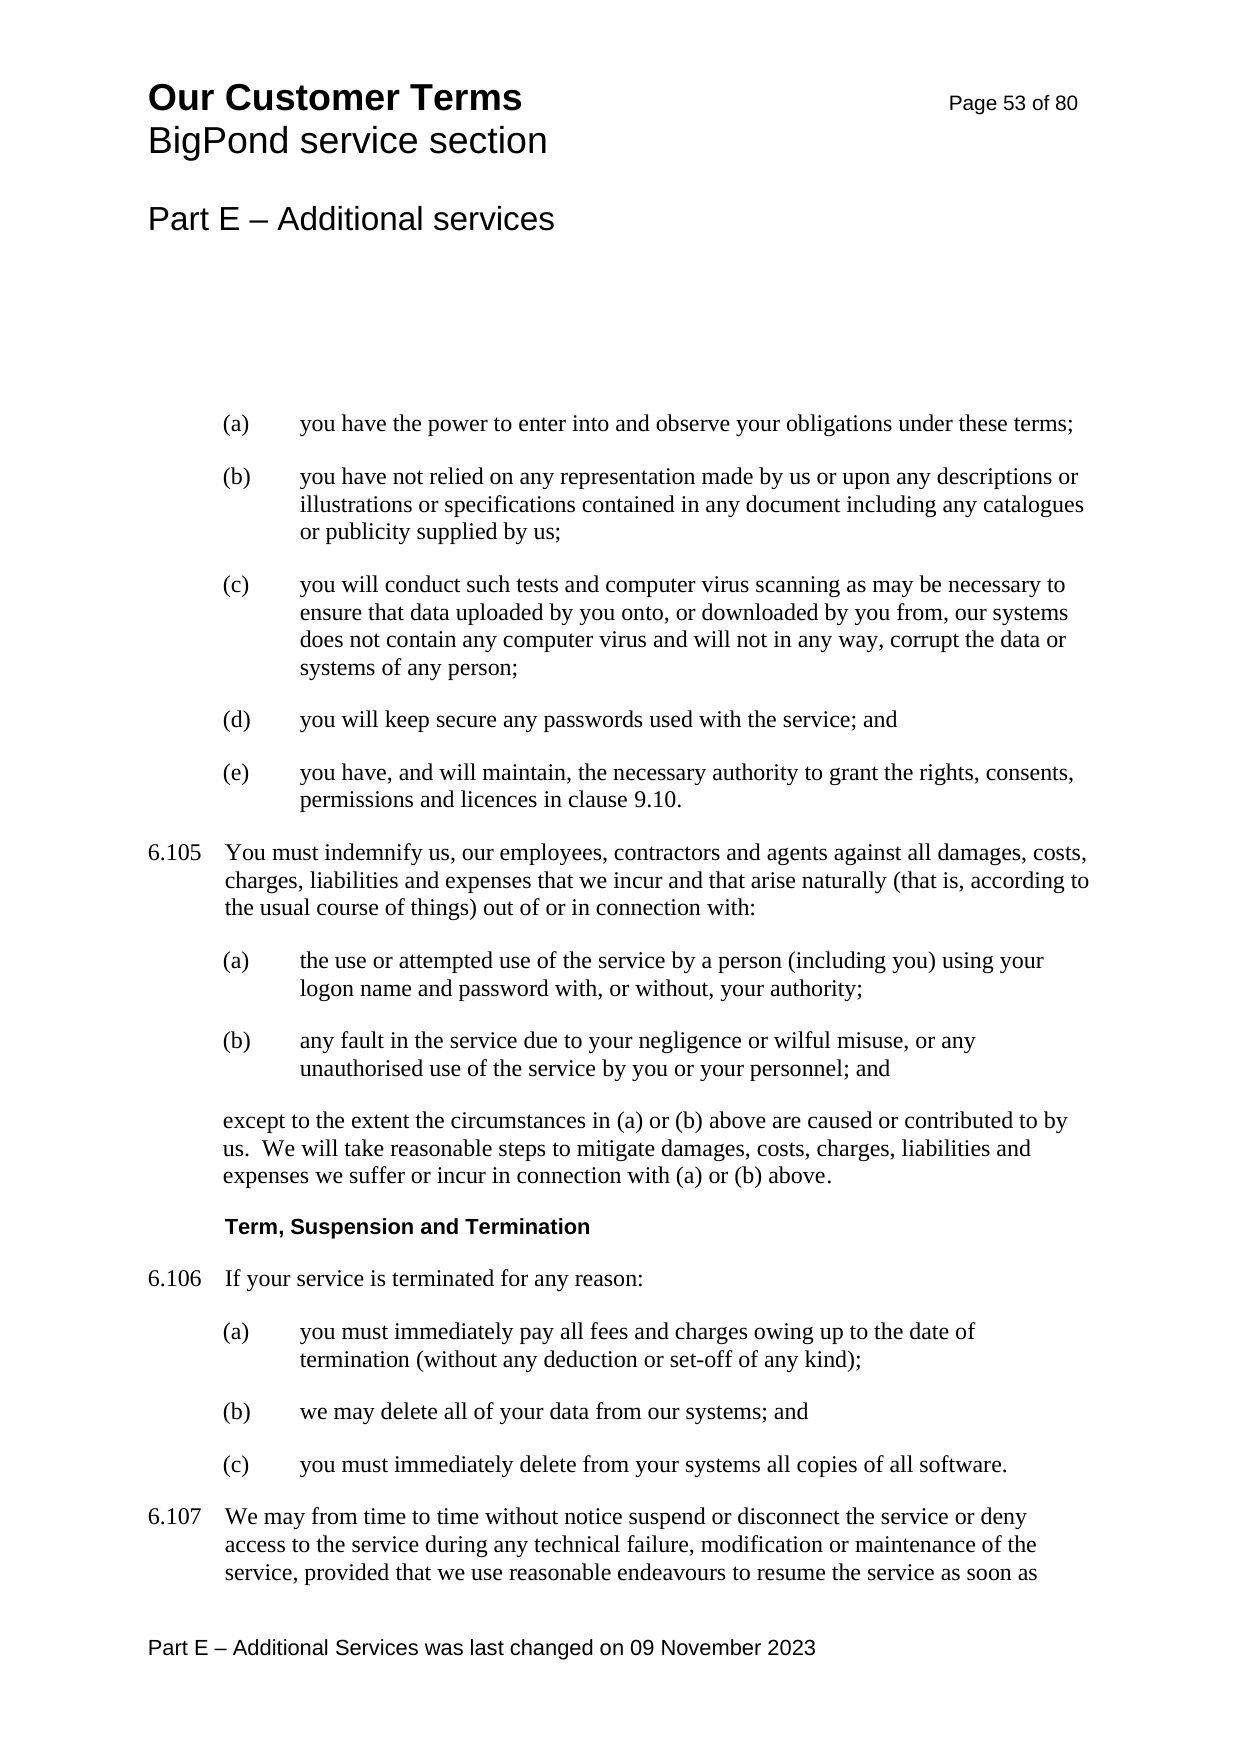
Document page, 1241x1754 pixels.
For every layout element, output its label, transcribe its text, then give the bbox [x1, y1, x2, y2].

subtitle you have not relied on any representation made by us or upon any descriptions or illustrations or specifications contained in any document including any catalogues or publicity supplied by us; [223, 462, 1092, 545]
subtitle you must immediately pay all fees and charges owing up to the date of termination (without any deduction or set-off of any kind); [223, 1317, 1092, 1372]
subtitle we may delete all of your data from our systems; and [223, 1397, 1092, 1425]
subtitle any fault in the service due to your negligence or wilful misuse, or any unauthorised use of the service by you or your personnel; and [223, 1026, 1092, 1081]
subtitle you must immediately delete from your systems all copies of all software. [223, 1450, 1092, 1477]
subtitle you have, and will maintain, the necessary authority to grant the rights, consents, permissions and licences in clause 9.10. [223, 758, 1092, 813]
subtitle the use or attempted use of the service by a person (including you) using your logon name and password with, or without, your authority; [223, 946, 1092, 1001]
subtitle except to the extent the circumstances in (a) or (b) above are caused or contributed to by us. We will take reasonable steps to mitigate damages, costs, charges, liabilities and expenses we suffer or incur in connection with (a) or (b) above. [223, 1106, 1092, 1189]
subtitle You must indemnify us, our employees, contractors and agents against all damages, costs, charges, liabilities and expenses that we incur and that arise naturally (that is, according to the usual course of things) out of or in connection with: [148, 838, 1092, 921]
subtitle you have the power to enter into and observe your obligations under these terms; [223, 409, 1092, 437]
subtitle If your service is terminated for any reason: [148, 1264, 1092, 1292]
subtitle you will keep secure any passwords used with the service; and [223, 705, 1092, 733]
subtitle you will conduct such tests and computer virus scanning as may be necessary to ensure that data uploaded by you onto, or downloaded by you from, our systems does not contain any computer virus and will not in any way, corrupt the data or systems of any person; [223, 570, 1092, 680]
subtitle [148, 1502, 1092, 1585]
text Term, Suspension and Termination [224, 1214, 1092, 1239]
